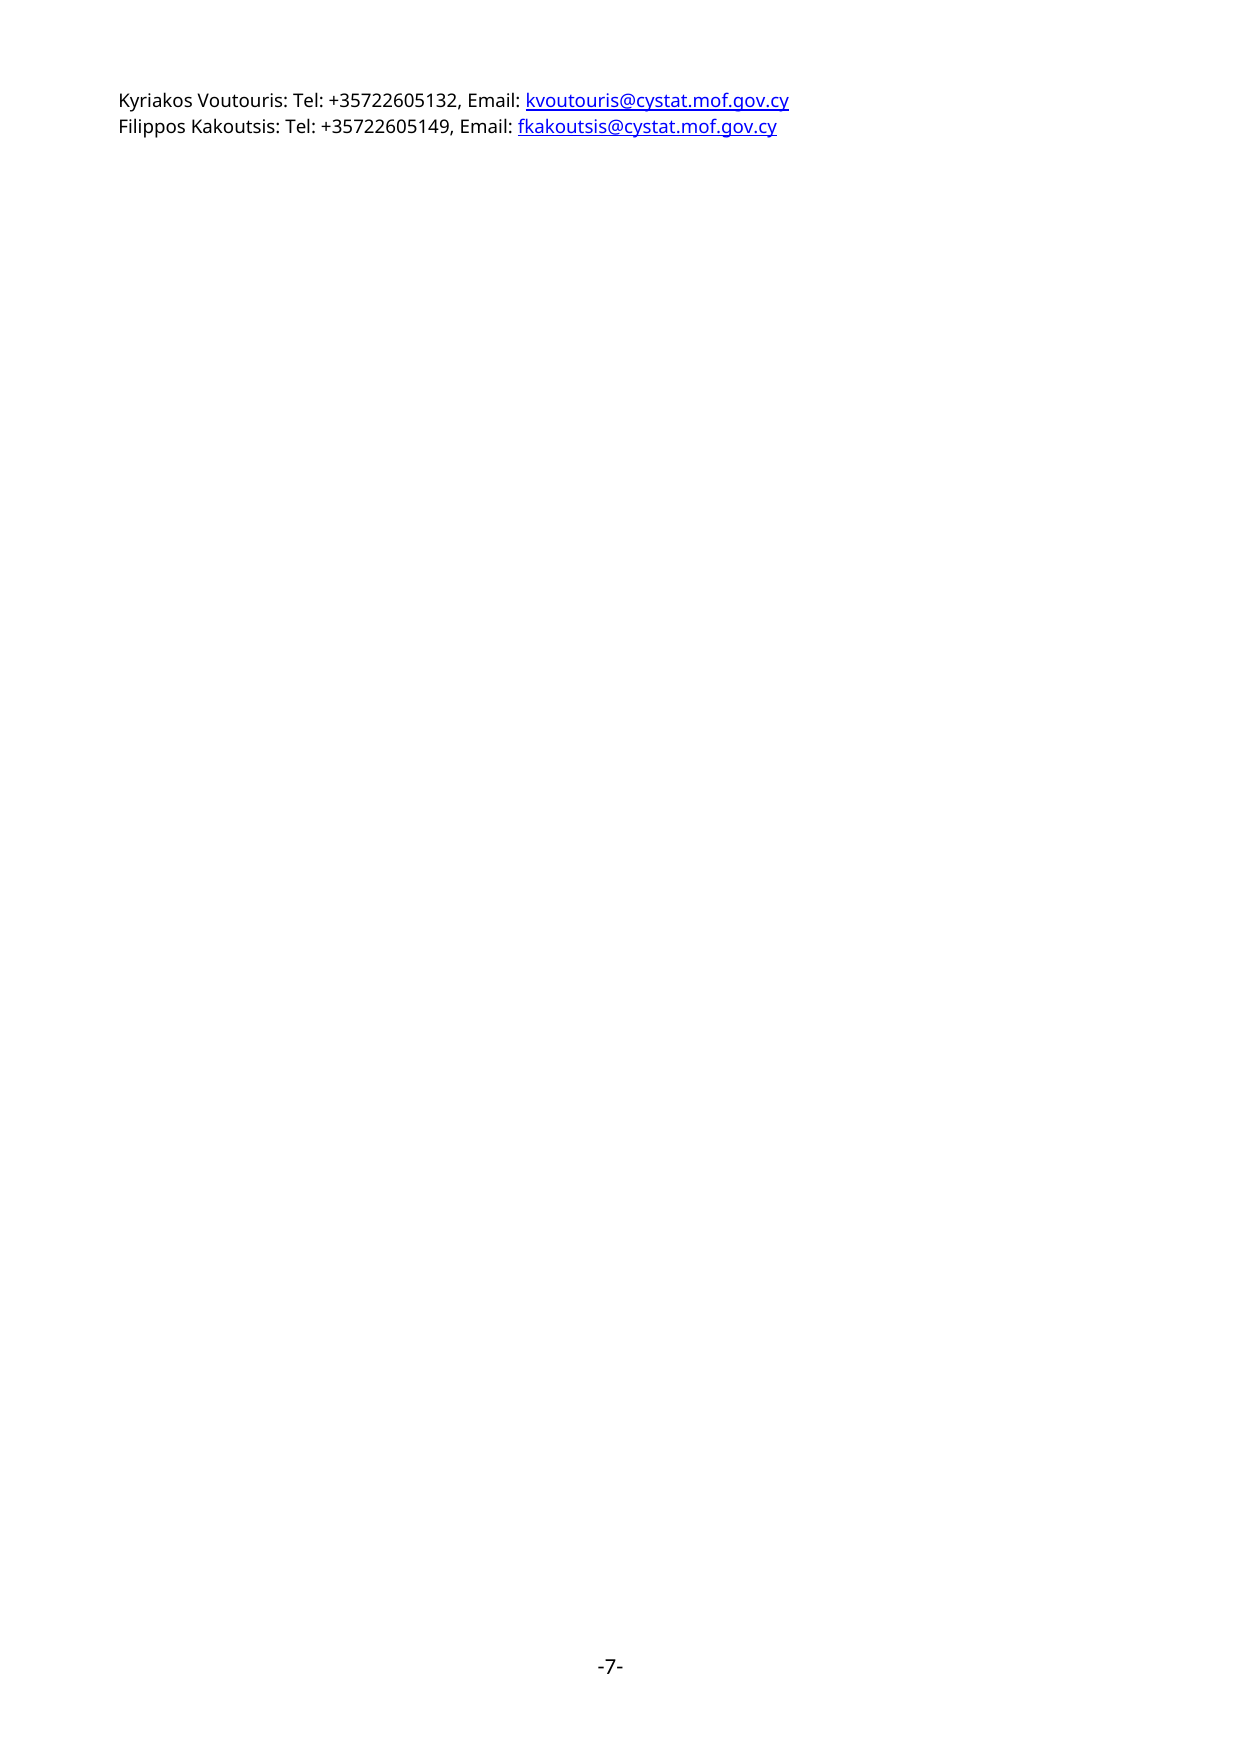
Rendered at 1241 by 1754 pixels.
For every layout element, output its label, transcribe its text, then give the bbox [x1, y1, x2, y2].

text Filippos Kakoutsis: Tel: +35722605149, Email: fkakoutsis@cystat.mof.gov.cy [118, 113, 1125, 138]
text Kyriakos Voutouris: Tel: +35722605132, Email: kvoutouris@cystat.mof.gov.cy [118, 87, 1125, 113]
